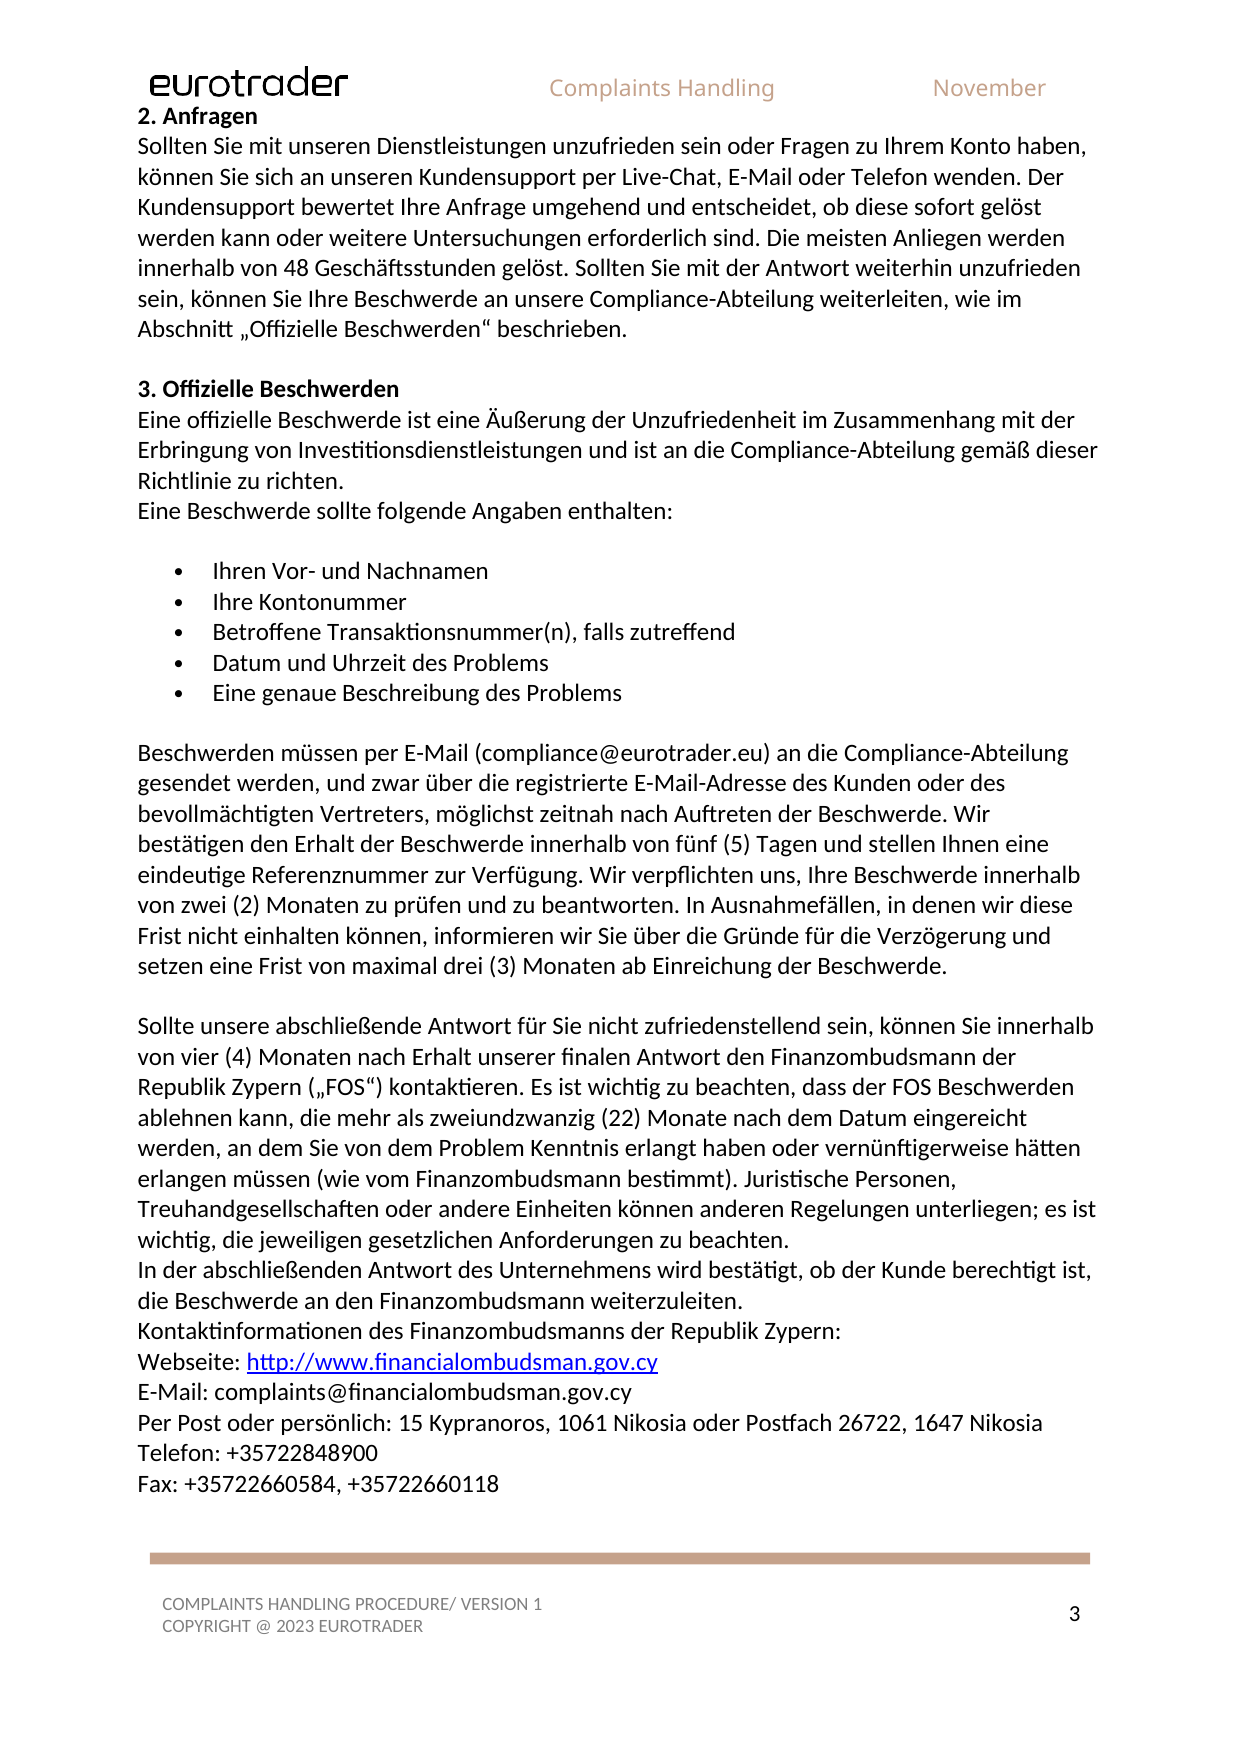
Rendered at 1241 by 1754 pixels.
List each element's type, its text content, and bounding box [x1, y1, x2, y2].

list Eine genaue Beschreibung des Problems [175, 794, 1101, 824]
picture [312, 75, 332, 96]
picture [287, 66, 308, 96]
list Betroffene Transaktionsnummer(n), falls zutreffend [175, 674, 1101, 705]
picture [195, 70, 245, 97]
picture [248, 75, 283, 96]
text 2. Anfragen Sollten Sie mit unseren Dienstleistungen unzufrieden sein oder Fragen zu Ihrem Konto haben, können Sie sich an unseren Kundensupport per Live-Chat, E-Mail oder Telefon wenden. Der Kundensupport bewertet Ihre Anfrage umgehend und entscheidet, ob diese sofort gelöst werden kann oder weitere Untersuchungen erforderlich sind. Die meisten Anliegen werden innerhalb von 48 Geschäftsstunden gelöst. Sollten Sie mit der Antwort weiterhin unzufrieden sein, können Sie Ihre Beschwerde an unsere Compliance-Abteilung weiterleiten, wie im Abschnitt „Offizielle Beschwerden“ beschrieben. [137, 100, 1101, 344]
picture [150, 75, 170, 96]
picture [173, 75, 192, 96]
text Beschwerden müssen per E-Mail (compliance@eurotrader.eu) an die Compliance-Abteilung gesendet werden, und zwar über die registrierte E-Mail-Adresse des Kunden oder des bevollmächtigten Vertreters, möglichst zeitnah nach Auftreten der Beschwerde. Wir bestätigen den Erhalt der Beschwerde innerhalb von fünf (5) Tagen und stellen Ihnen eine eindeutige Referenznummer zur Verfügung. Wir verpflichten uns, Ihre Beschwerde innerhalb von zwei (2) Monaten zu prüfen und zu beantworten. In Ausnahmefällen, in denen wir diese Frist nicht einhalten können, informieren wir Sie über die Gründe für die Verzögerung und setzen eine Frist von maximal drei (3) Monaten ab Einreichung der Beschwerde. [137, 853, 1101, 1098]
list Ihren Vor- und Nachnamen [175, 555, 1101, 586]
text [137, 1127, 1101, 1554]
picture [335, 75, 348, 96]
text 3. Offizielle Beschwerden Eine offizielle Beschwerde ist eine Äußerung der Unzufriedenheit im Zusammenhang mit der Erbringung von Investitionsdienstleistungen und ist an die Compliance-Abteilung gemäß dieser Richtlinie zu richten. Eine Beschwerde sollte folgende Angaben enthalten: [137, 373, 1101, 526]
list Datum und Uhrzeit des Problems [175, 734, 1101, 765]
list Ihre Kontonummer [175, 615, 1101, 645]
